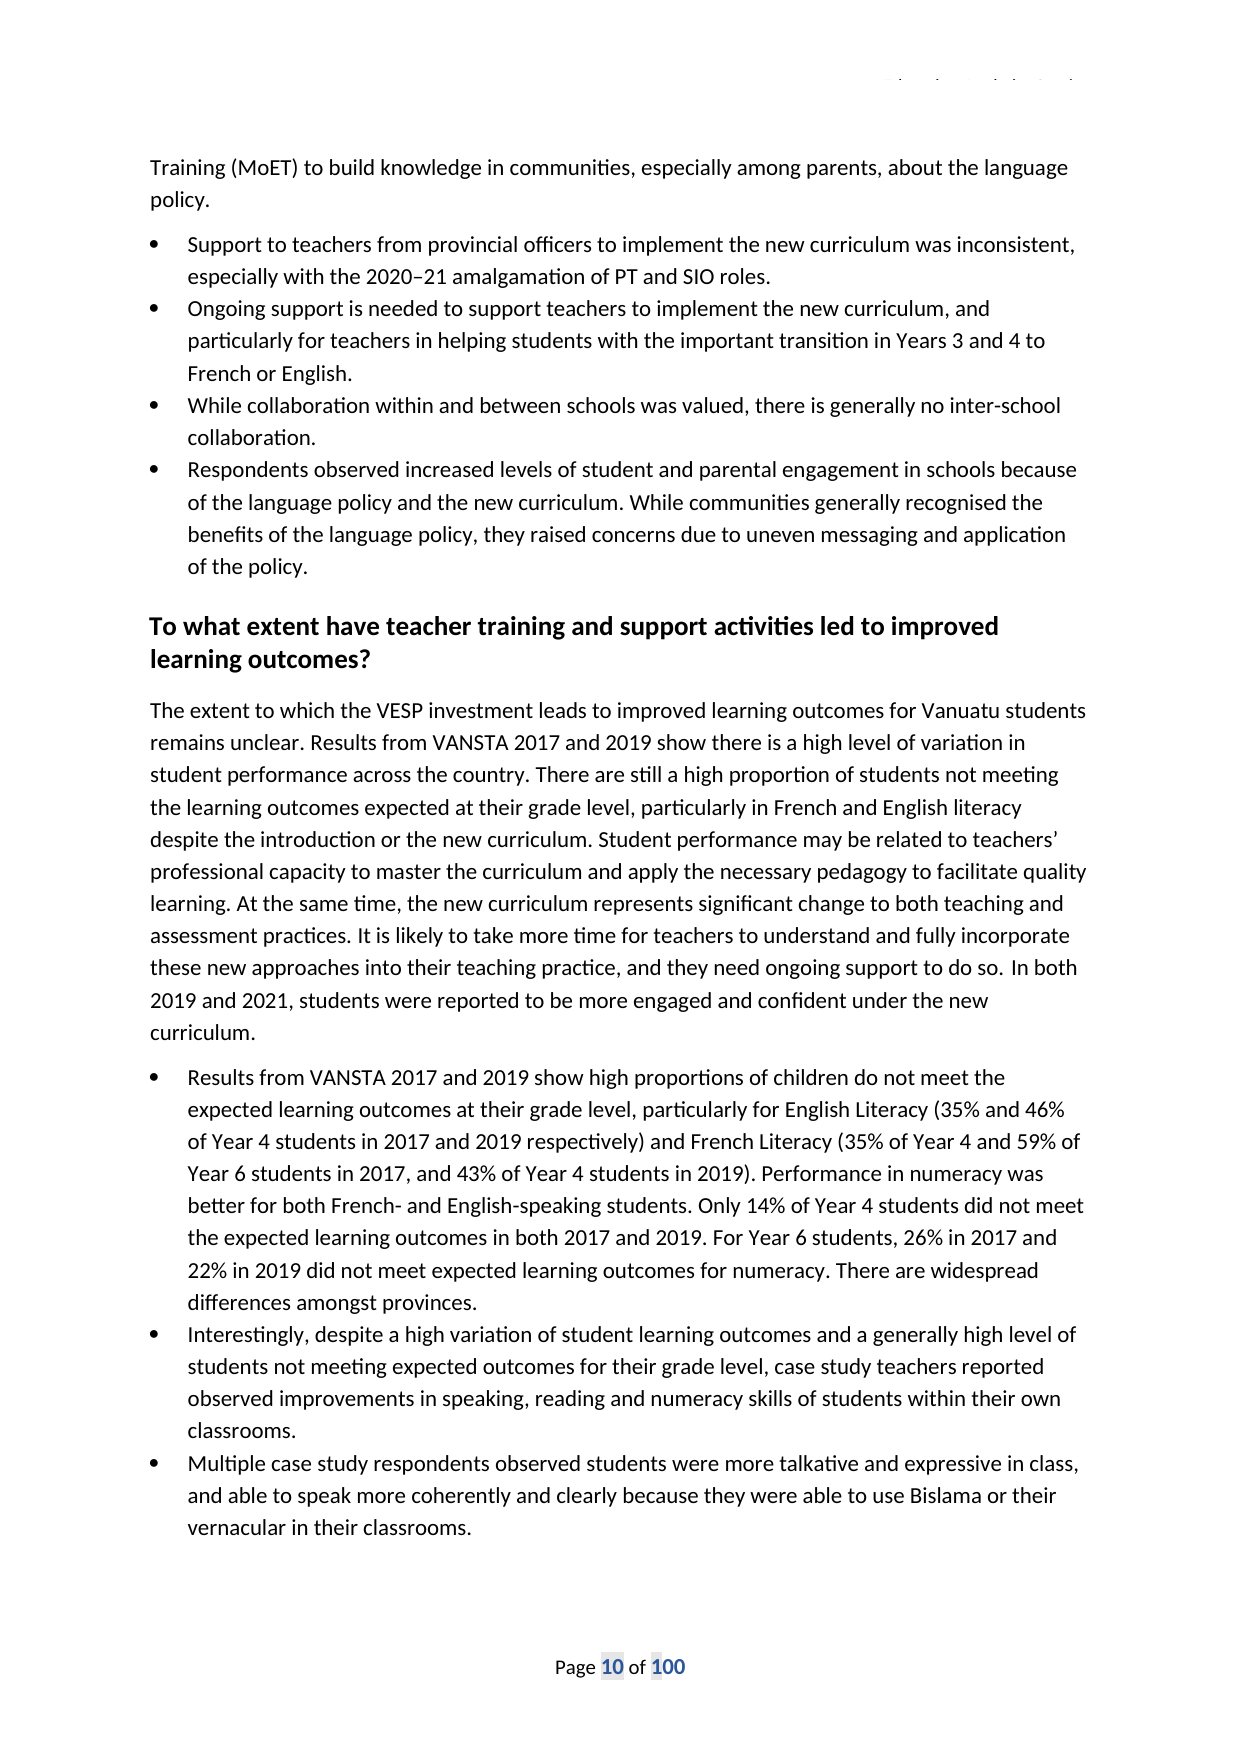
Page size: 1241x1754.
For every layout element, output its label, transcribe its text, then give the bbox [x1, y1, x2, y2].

subtitle To what extent have teacher training and support activities led to improved learning outcomes? [149, 609, 1090, 675]
text The extent to which the VESP investment leads to improved learning outcomes for Vanuatu students remains unclear. Results from VANSTA 2017 and 2019 show there is a high level of variation in student performance across the country. There are still a high proportion of students not meeting the learning outcomes expected at their grade level, particularly in French and English literacy despite the introduction or the new curriculum. Student performance may be related to teachers’ professional capacity to master the curriculum and apply the necessary pedagogy to facilitate quality learning. At the same time, the new curriculum represents significant change to both teaching and assessment practices. It is likely to take more time for teachers to understand and fully incorporate these new approaches into their teaching practice, and they need ongoing support to do so. In both 2019 and 2021, students were reported to be more engaged and confident under the new curriculum. [150, 696, 1090, 1046]
list Respondents observed increased levels of student and parental engagement in schools because of the language policy and the new curriculum. While communities generally recognised the benefits of the language policy, they raised concerns due to uneven messaging and application of the policy. [150, 455, 1090, 580]
list While collaboration within and between schools was valued, there is generally no inter-school collaboration. [150, 391, 1090, 451]
list Support to teachers from provincial officers to implement the new curriculum was inconsistent, especially with the 2020–21 amalgamation of PT and SIO roles. [150, 230, 1090, 290]
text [150, 153, 1090, 213]
list Results from VANSTA 2017 and 2019 show high proportions of children do not meet the expected learning outcomes at their grade level, particularly for English Literacy (35% and 46% of Year 4 students in 2017 and 2019 respectively) and French Literacy (35% of Year 4 and 59% of Year 6 students in 2017, and 43% of Year 4 students in 2019). Performance in numeracy was better for both French- and English-speaking students. Only 14% of Year 4 students did not meet the expected learning outcomes in both 2017 and 2019. For Year 6 students, 26% in 2017 and 22% in 2019 did not meet expected learning outcomes for numeracy. There are widespread differences amongst provinces. [150, 1063, 1090, 1316]
list Ongoing support is needed to support teachers to implement the new curriculum, and particularly for teachers in helping students with the important transition in Years 3 and 4 to French or English. [150, 294, 1090, 387]
list Interestingly, despite a high variation of student learning outcomes and a generally high level of students not meeting expected outcomes for their grade level, case study teachers reported observed improvements in speaking, reading and numeracy skills of students within their own classrooms. [150, 1320, 1090, 1445]
list Multiple case study respondents observed students were more talkative and expressive in class, and able to speak more coherently and clearly because they were able to use Bislama or their vernacular in their classrooms. [150, 1449, 1090, 1541]
